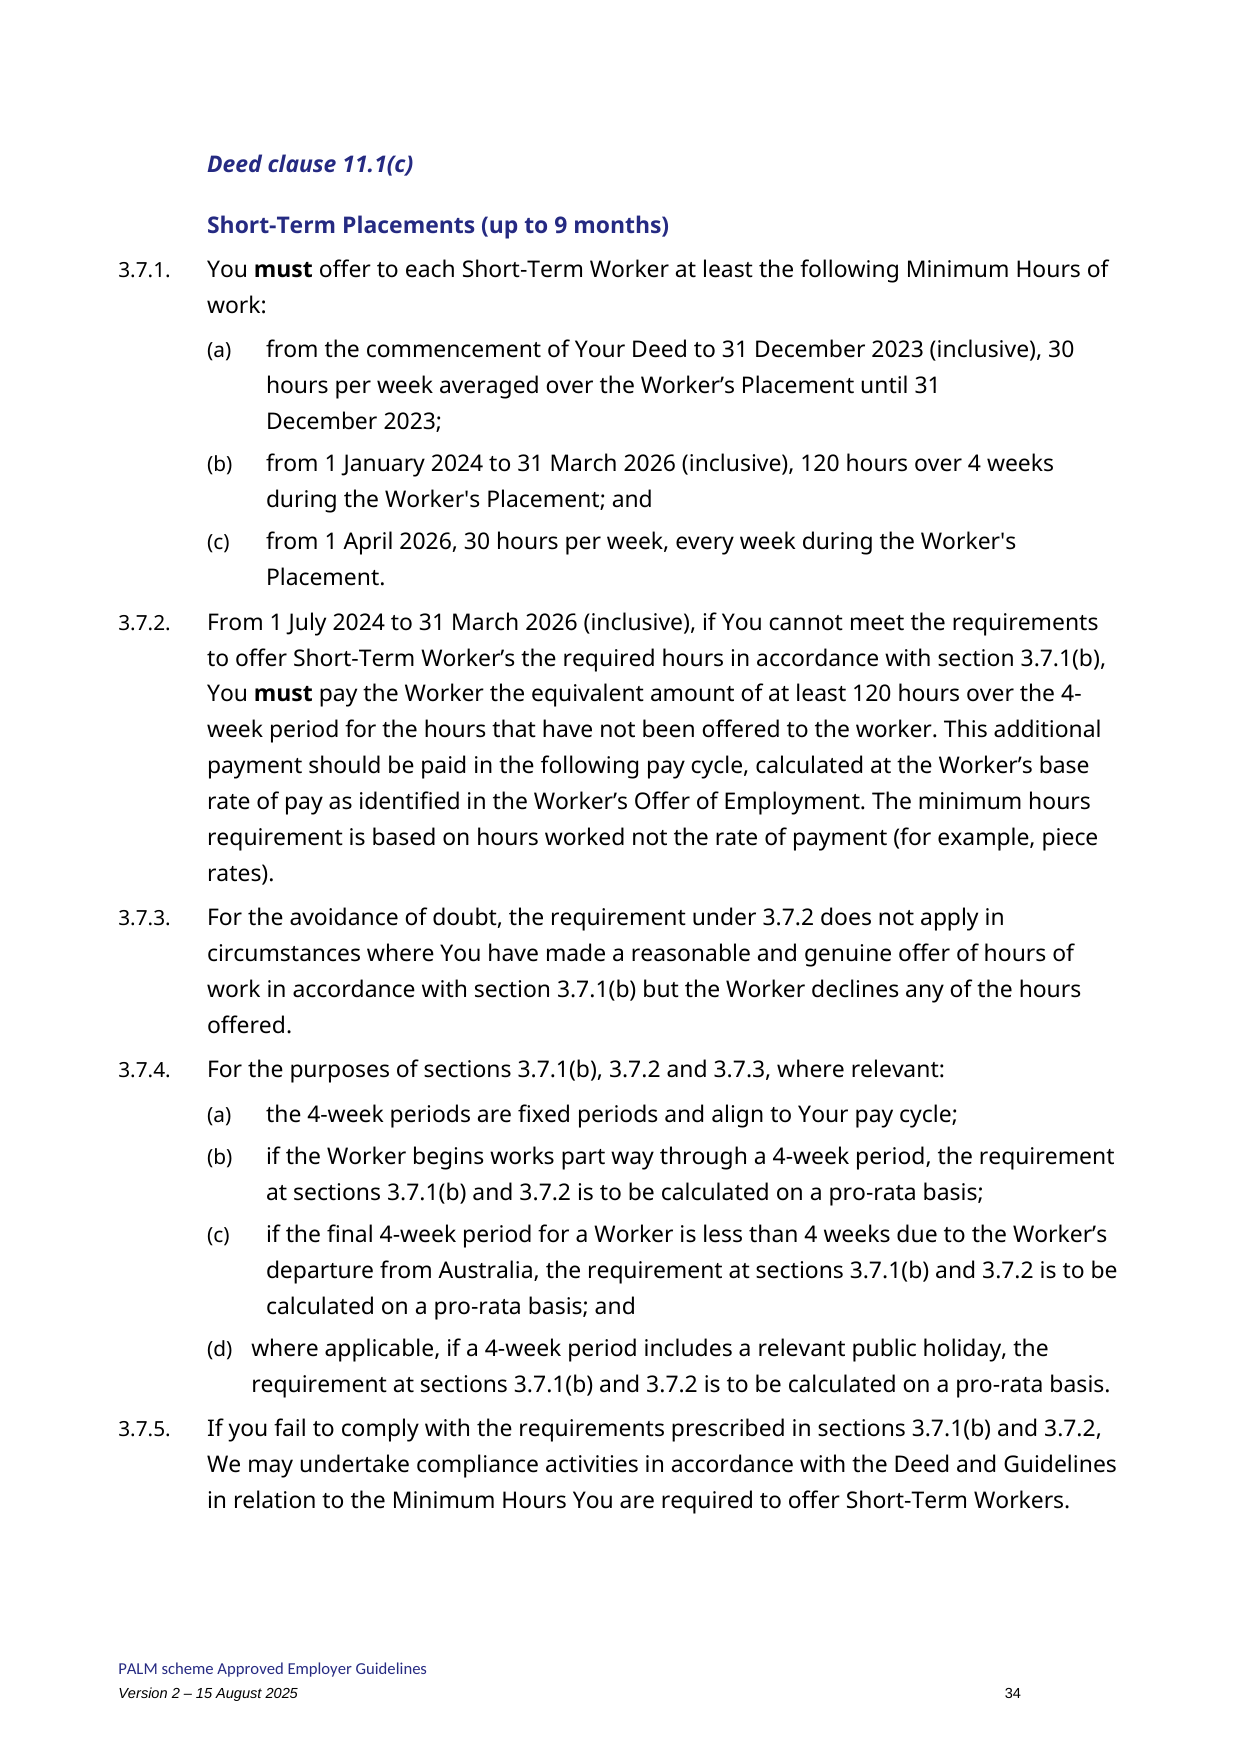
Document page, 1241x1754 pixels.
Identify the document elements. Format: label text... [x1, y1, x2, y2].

text if the Worker begins works part way through a 4-week period, the requirement at sections 3.7.1(b) and 3.7.2 is to be calculated on a pro-rata basis; [207, 1140, 1122, 1207]
text the 4-week periods are fixed periods and align to Your pay cycle; [207, 1098, 1122, 1129]
text if the final 4-week period for a Worker is less than 4 weeks due to the Worker’s departure from Australia, the requirement at sections 3.7.1(b) and 3.7.2 is to be calculated on a pro-rata basis; and [207, 1218, 1122, 1321]
text from 1 January 2024 to 31 March 2026 (inclusive), 120 hours over 4 weeks during the Worker's Placement; and [207, 447, 1122, 514]
text For the purposes of sections 3.7.1(b), 3.7.2 and 3.7.3, where relevant: [118, 1053, 1122, 1085]
text From 1 July 2024 to 31 March 2026 (inclusive), if You cannot meet the requirements to offer Short-Term Worker’s the required hours in accordance with section 3.7.1(b), You must pay the Worker the equivalent amount of at least 120 hours over the 4-week period for the hours that have not been offered to the worker. This additional payment should be paid in the following pay cycle, calculated at the Worker’s base rate of pay as identified in the Worker’s Offer of Employment. The minimum hours requirement is based on hours worked not the rate of payment (for example, piece rates). [118, 606, 1122, 888]
text where applicable, if a 4-week period includes a relevant public holiday, the requirement at sections 3.7.1(b) and 3.7.2 is to be calculated on a pro-rata basis. [207, 1332, 1122, 1399]
text You must offer to each Short-Term Worker at least the following Minimum Hours of work: [118, 253, 1122, 320]
subtitle Short-Term Placements (up to 9 months) [207, 209, 1122, 240]
subtitle Deed clause 11.1(c) [207, 148, 1122, 179]
text If you fail to comply with the requirements prescribed in sections 3.7.1(b) and 3.7.2, We may undertake compliance activities in accordance with the Deed and Guidelines in relation to the Minimum Hours You are required to offer Short-Term Workers. [118, 1412, 1122, 1515]
text from the commencement of Your Deed to 31 December 2023 (inclusive), 30 hours per week averaged over the Worker’s Placement until 31 December 2023; [207, 333, 1122, 436]
text from 1 April 2026, 30 hours per week, every week during the Worker's Placement. [207, 525, 1122, 592]
text For the avoidance of doubt, the requirement under 3.7.2 does not apply in circumstances where You have made a reasonable and genuine offer of hours of work in accordance with section 3.7.1(b) but the Worker declines any of the hours offered. [118, 901, 1122, 1040]
